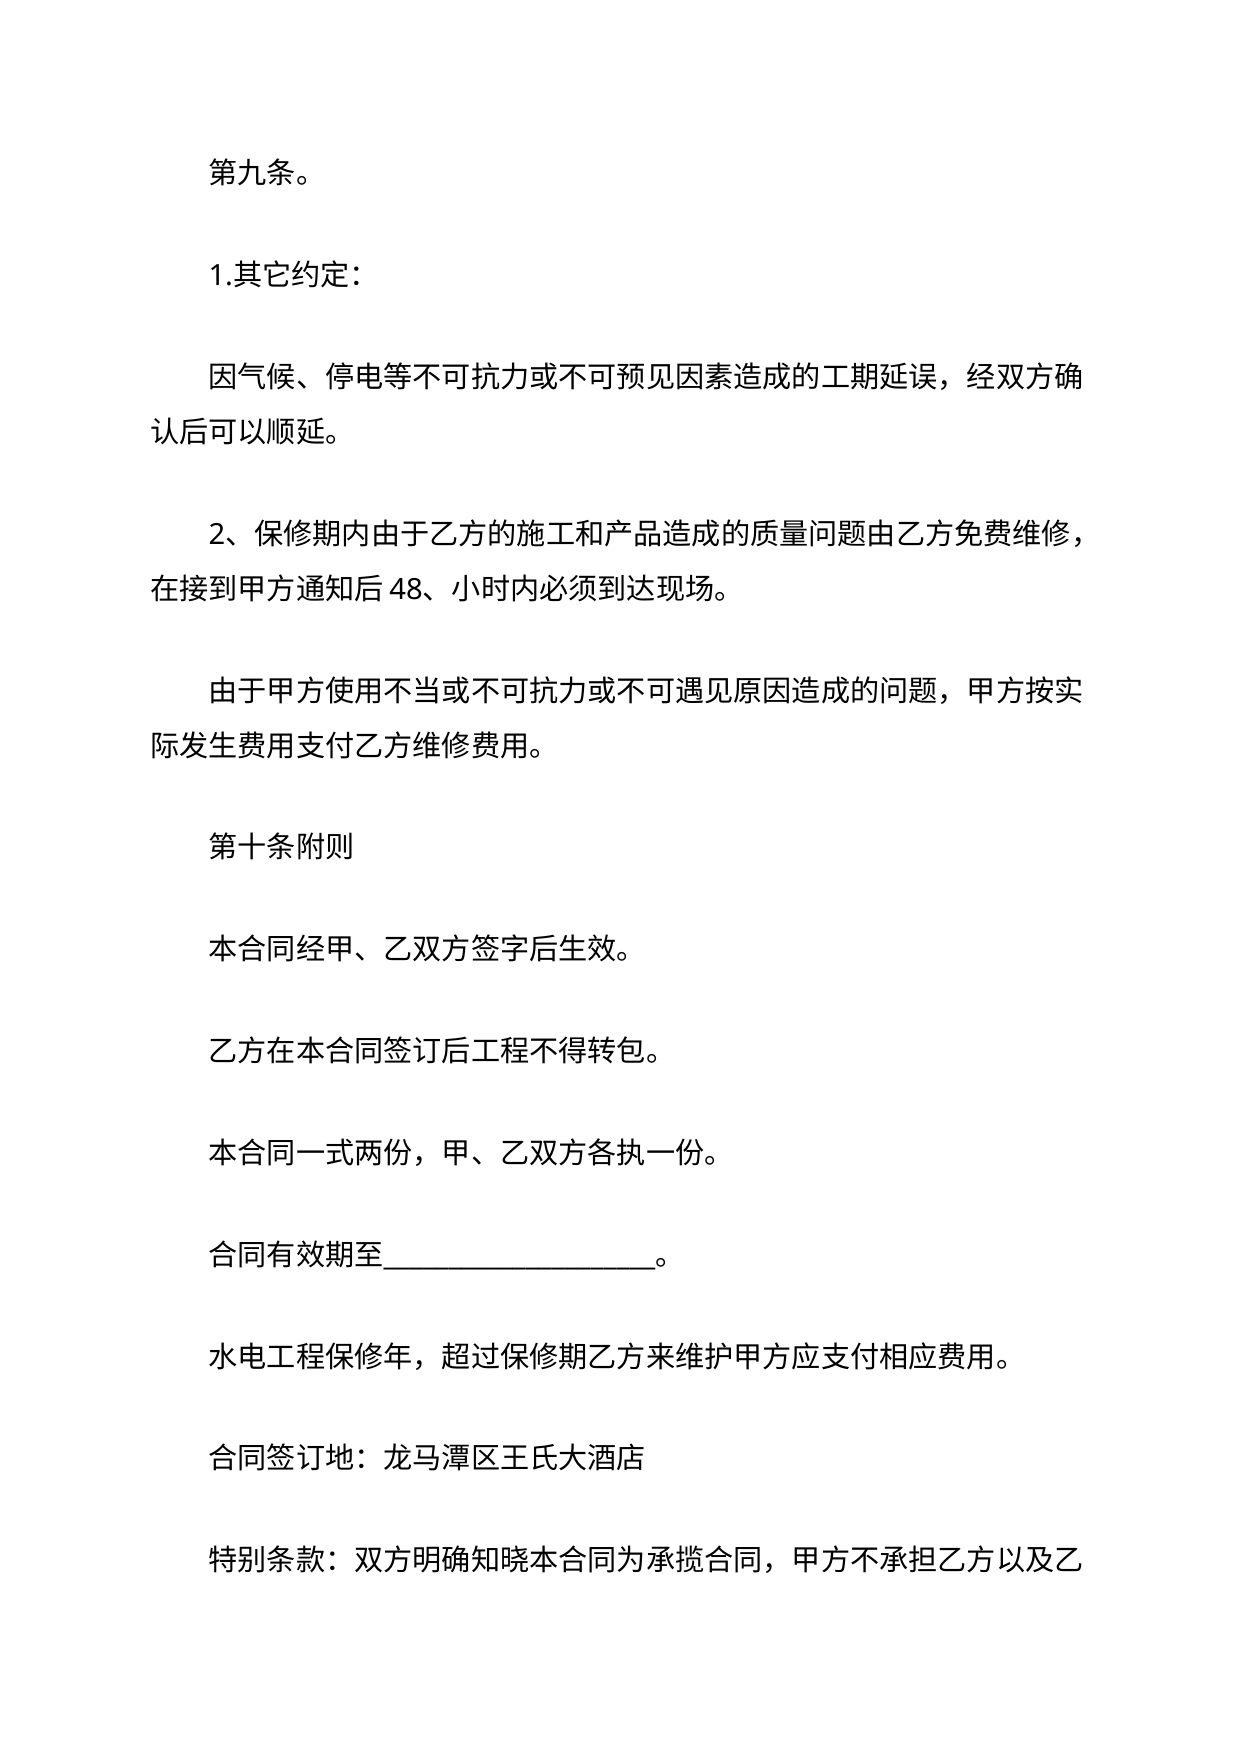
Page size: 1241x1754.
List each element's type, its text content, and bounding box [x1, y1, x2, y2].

text 合同签订地：龙马潭区王氏大酒店 [150, 1435, 1090, 1477]
text 因气候、停电等不可抗力或不可预见因素造成的工期延误，经双方确认后可以顺延。 [150, 354, 1090, 451]
text 由于甲方使用不当或不可抗力或不可遇见原因造成的问题，甲方按实际发生费用支付乙方维修费用。 [150, 667, 1090, 764]
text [150, 1537, 1090, 1579]
text 2、保修期内由于乙方的施工和产品造成的质量问题由乙方免费维修，在接到甲方通知后48、小时内必须到达现场。 [150, 510, 1090, 608]
text 1.其它约定： [150, 252, 1090, 294]
text 本合同一式两份，甲、乙双方各执一份。 [150, 1129, 1090, 1172]
text 乙方在本合同签订后工程不得转包。 [150, 1028, 1090, 1070]
text 水电工程保修年，超过保修期乙方来维护甲方应支付相应费用。 [150, 1333, 1090, 1375]
text 合同有效期至_____________________。 [150, 1231, 1090, 1273]
text 第九条。 [150, 150, 1090, 192]
text 第十条附则 [150, 824, 1090, 866]
text 本合同经甲、乙双方签字后生效。 [150, 926, 1090, 968]
